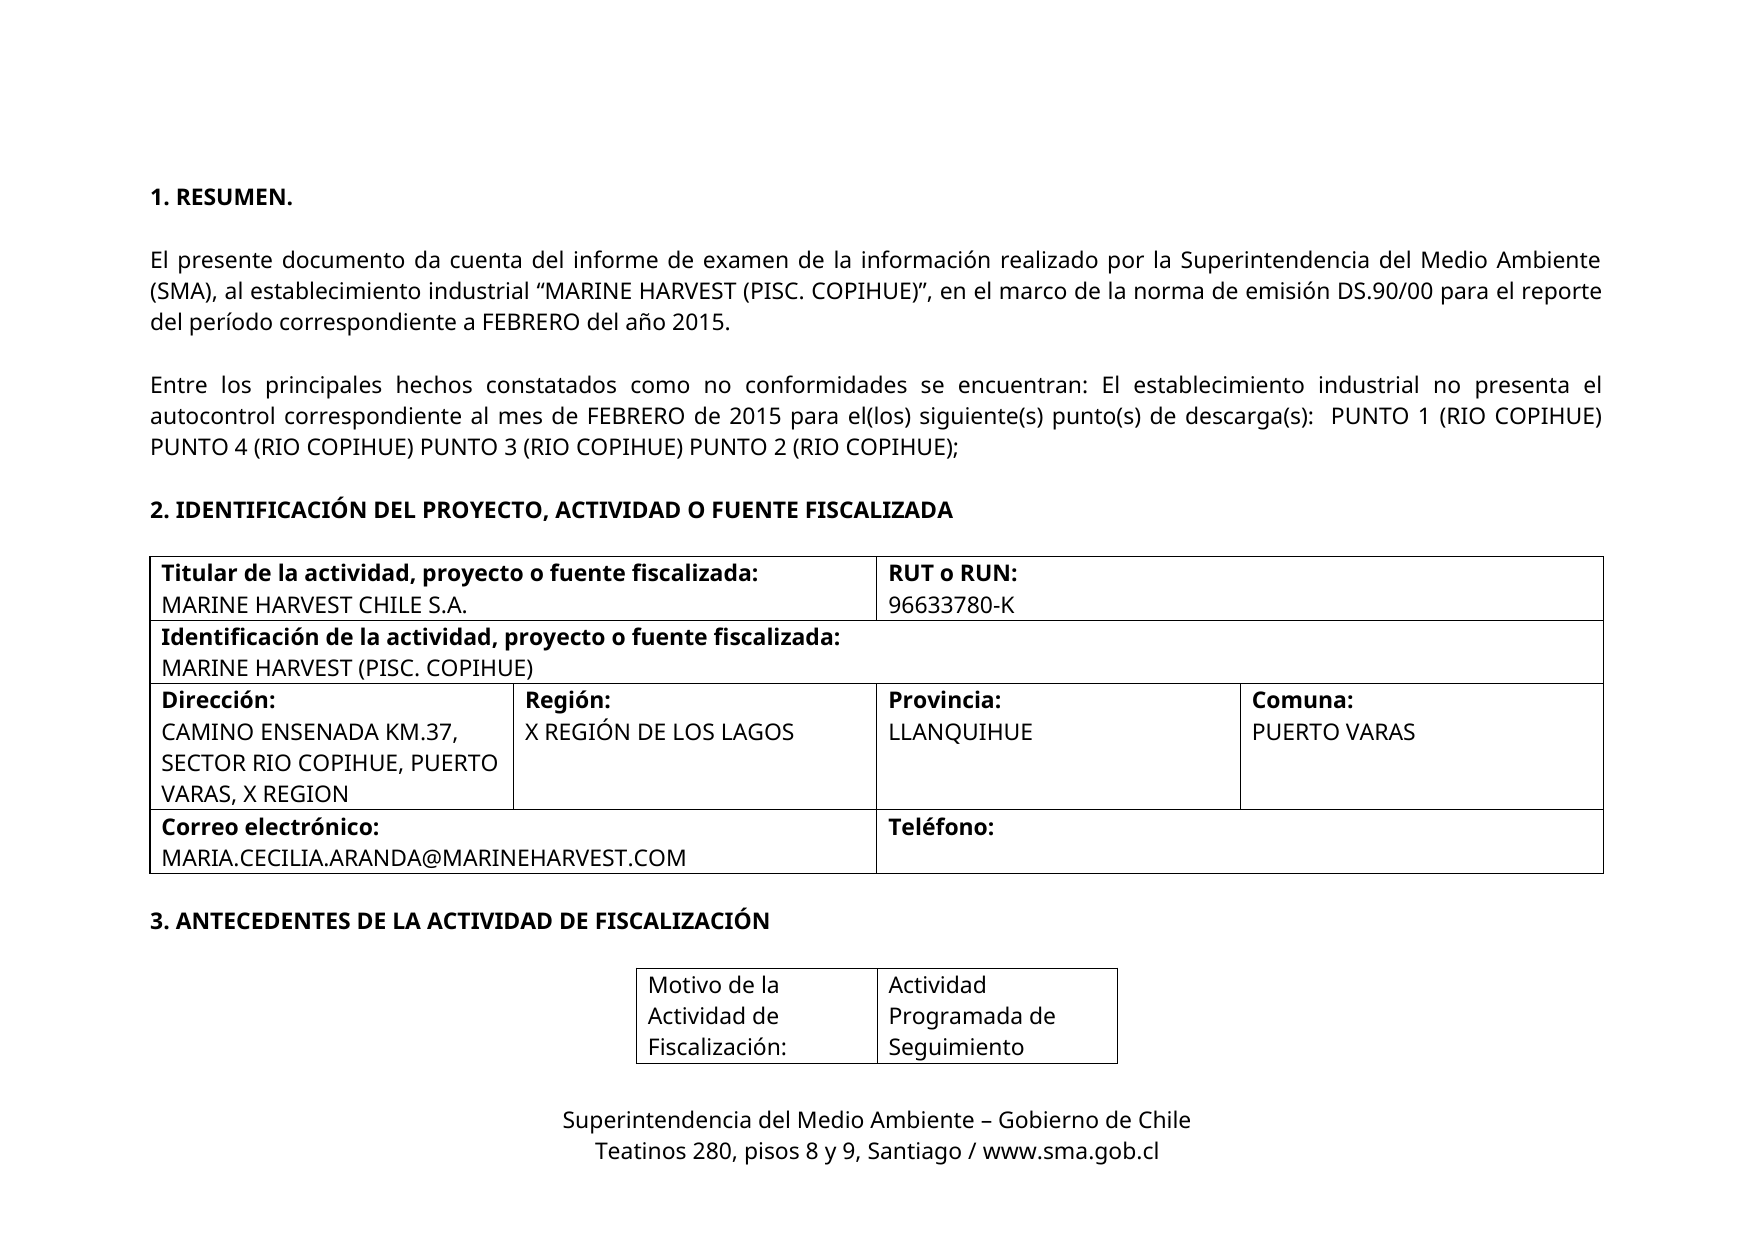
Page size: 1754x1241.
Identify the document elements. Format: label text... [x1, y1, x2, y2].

table_cell Provincia: LLANQUIHUE [877, 684, 1240, 809]
text Entre los principales hechos constatados como no conformidades se encuentran: El establecimiento industrial no presenta el autocontrol correspondiente al mes de FEBRERO de 2015 para el(los) siguiente(s) punto(s) de descarga(s): PUNTO 1 (RIO COPIHUE) PUNTO 4 (RIO COPIHUE) PUNTO 3 (RIO COPIHUE) PUNTO 2 (RIO COPIHUE); [150, 337, 1604, 462]
table_header RUT o RUN: 96633780-K [877, 557, 1603, 620]
text 2. IDENTIFICACIÓN DEL PROYECTO, ACTIVIDAD O FUENTE FISCALIZADA [150, 462, 1604, 525]
text 3. ANTECEDENTES DE LA ACTIVIDAD DE FISCALIZACIÓN [150, 874, 1604, 936]
table_cell Región: X REGIÓN DE LOS LAGOS [514, 684, 876, 809]
table_cell Comuna: PUERTO VARAS [1241, 684, 1603, 809]
table_cell Teléfono: [877, 810, 1603, 873]
table_cell Dirección: CAMINO ENSENADA KM.37, SECTOR RIO COPIHUE, PUERTO VARAS, X REGION [151, 684, 513, 809]
table_header Titular de la actividad, proyecto o fuente fiscalizada: MARINE HARVEST CHILE S.A. [151, 557, 876, 620]
table_cell Correo electrónico: MARIA.CECILIA.ARANDA@MARINEHARVEST.COM [151, 810, 876, 873]
text El presente documento da cuenta del informe de examen de la información realizado por la Superintendencia del Medio Ambiente (SMA), al establecimiento industrial “MARINE HARVEST (PISC. COPIHUE)”, en el marco de la norma de emisión DS.90/00 para el reporte del período correspondiente a FEBRERO del año 2015. [150, 212, 1604, 337]
text 1. RESUMEN. [150, 150, 1604, 212]
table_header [878, 969, 1117, 1062]
table_cell Identificación de la actividad, proyecto o fuente fiscalizada: MARINE HARVEST (PISC. COPIHUE) [151, 621, 1603, 683]
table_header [637, 969, 877, 1062]
